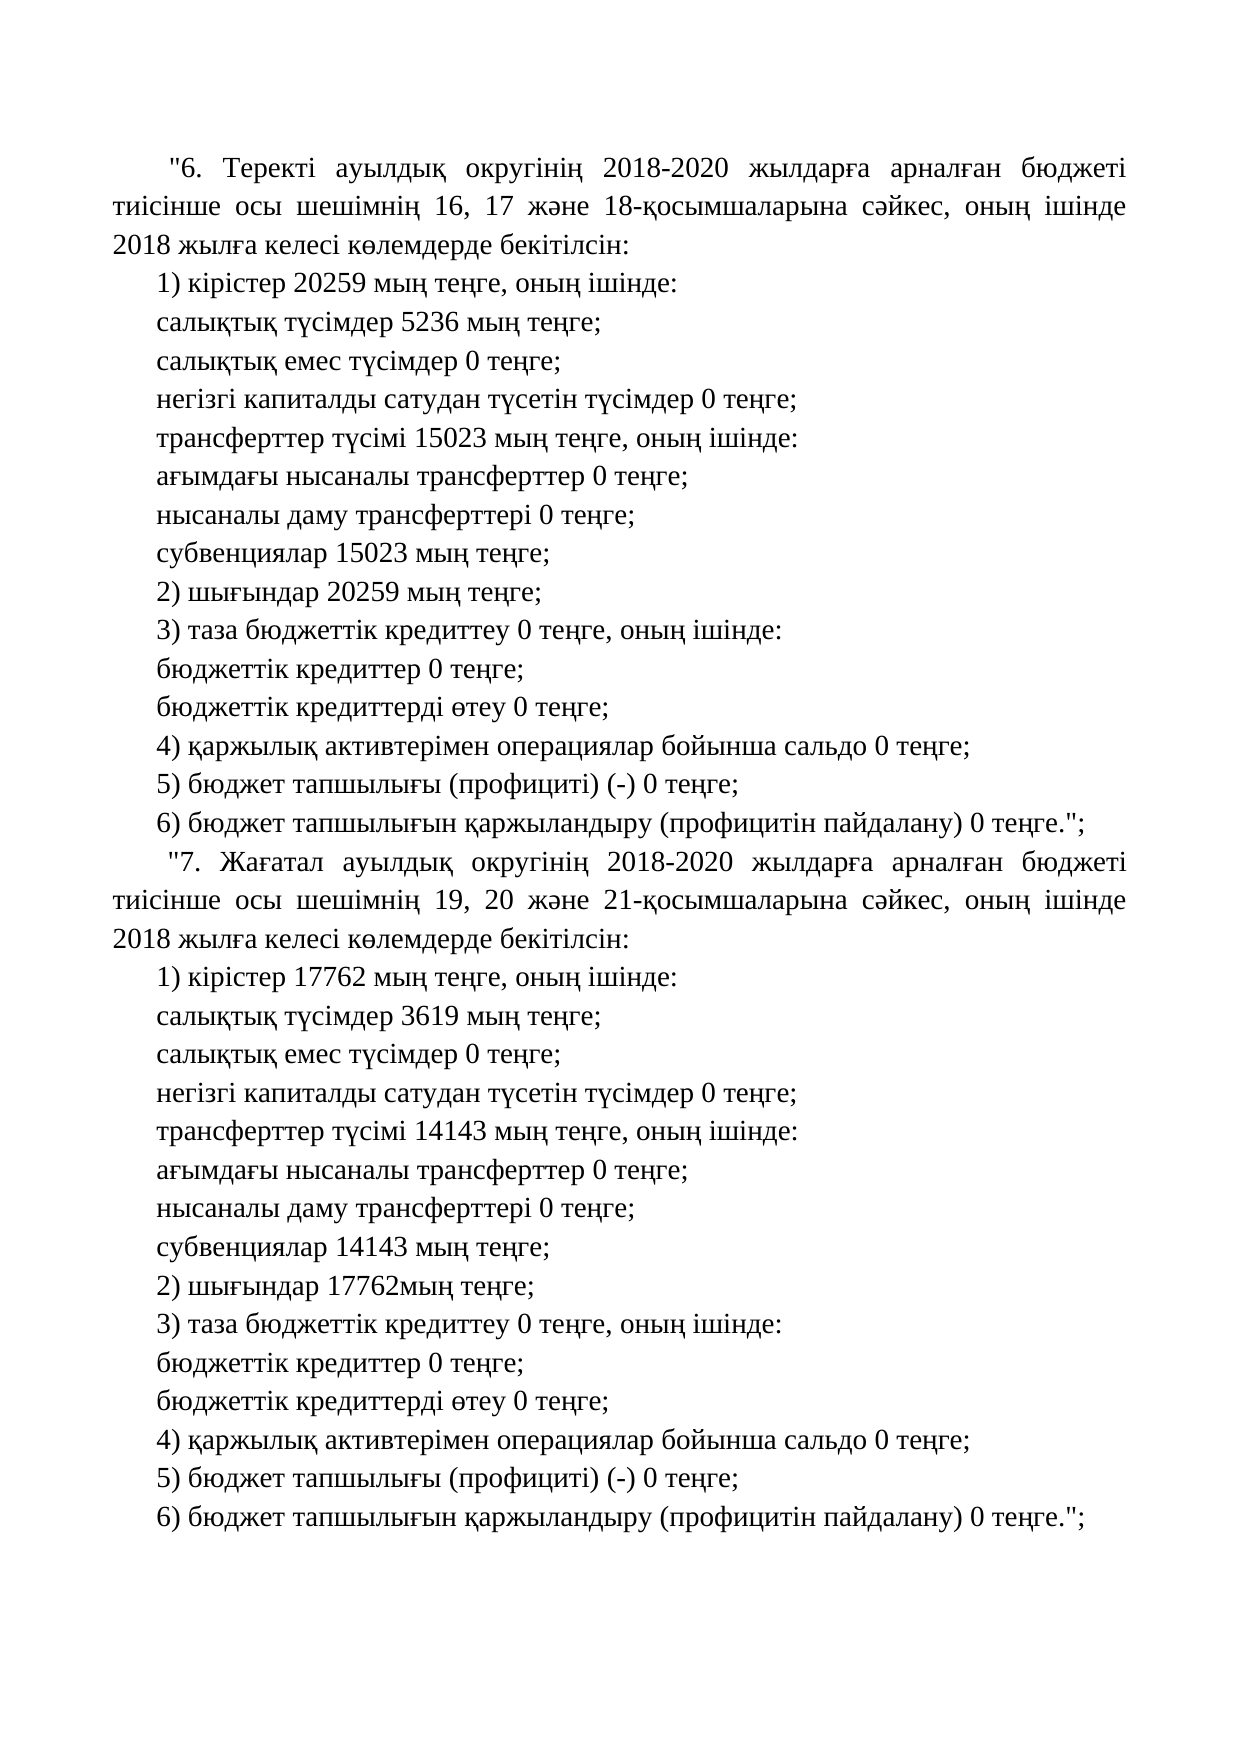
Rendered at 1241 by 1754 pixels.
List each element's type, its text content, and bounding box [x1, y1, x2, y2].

text 1) кірістер 17762 мың теңге, оның ішінде: [112, 959, 1128, 993]
text ағымдағы нысаналы трансферттер 0 теңге; [112, 1152, 1128, 1186]
text 6) бюджет тапшылығын қаржыландыру (профицитін пайдалану) 0 теңге."; [112, 805, 1128, 839]
text 4) қаржылық активтерімен операциялар бойынша сальдо 0 теңге; [112, 728, 1128, 762]
text ағымдағы нысаналы трансферттер 0 теңге; [112, 458, 1128, 492]
text негізгі капиталды сатудан түсетін түсімдер 0 теңге; [112, 1075, 1128, 1108]
text 2) шығындар 20259 мың теңге; [112, 574, 1128, 607]
text 1) кірістер 20259 мың теңге, оның ішінде: [112, 266, 1128, 299]
text бюджеттік кредиттерді өтеу 0 теңге; [112, 689, 1128, 723]
text нысаналы даму трансферттері 0 теңге; [112, 1191, 1128, 1224]
text 3) таза бюджеттік кредиттеу 0 теңге, оның ішінде: [112, 612, 1128, 646]
text бюджеттік кредиттер 0 теңге; [112, 1345, 1128, 1378]
text субвенциялар 15023 мың теңге; [112, 535, 1128, 569]
text "7. Жағатал ауылдық округінің 2018-2020 жылдарға арналған бюджеті тиісінше осы шешімнің 19, 20 және 21-қосымшаларына сәйкес, оның ішінде 2018 жылға келесі көлемдерде бекітілсін: [112, 844, 1128, 954]
text бюджеттік кредиттерді өтеу 0 теңге; [112, 1383, 1128, 1417]
text трансферттер түсімі 14143 мың теңге, оның ішінде: [112, 1113, 1128, 1147]
text 3) таза бюджеттік кредиттеу 0 теңге, оның ішінде: [112, 1306, 1128, 1340]
text бюджеттік кредиттер 0 теңге; [112, 651, 1128, 684]
text 5) бюджет тапшылығы (профициті) (-) 0 теңге; [112, 1460, 1128, 1494]
text трансферттер түсімі 15023 мың теңге, оның ішінде: [112, 420, 1128, 453]
text салықтық емес түсімдер 0 теңге; [112, 1036, 1128, 1070]
text 2) шығындар 17762мың теңге; [112, 1268, 1128, 1301]
text 5) бюджет тапшылығы (профициті) (-) 0 теңге; [112, 767, 1128, 800]
text субвенциялар 14143 мың теңге; [112, 1229, 1128, 1263]
text негізгі капиталды сатудан түсетін түсімдер 0 теңге; [112, 381, 1128, 415]
text нысаналы даму трансферттері 0 теңге; [112, 497, 1128, 530]
text 6) бюджет тапшылығын қаржыландыру (профицитін пайдалану) 0 теңге."; [112, 1499, 1128, 1532]
text "6. Теректі ауылдық округінің 2018-2020 жылдарға арналған бюджеті тиісінше осы шешімнің 16, 17 және 18-қосымшаларына сәйкес, оның ішінде 2018 жылға келесі көлемдерде бекітілсін: [112, 150, 1128, 261]
text салықтық емес түсімдер 0 теңге; [112, 343, 1128, 376]
text салықтық түсімдер 3619 мың теңге; [112, 998, 1128, 1031]
text 4) қаржылық активтерімен операциялар бойынша сальдо 0 теңге; [112, 1422, 1128, 1455]
text салықтық түсімдер 5236 мың теңге; [112, 304, 1128, 338]
